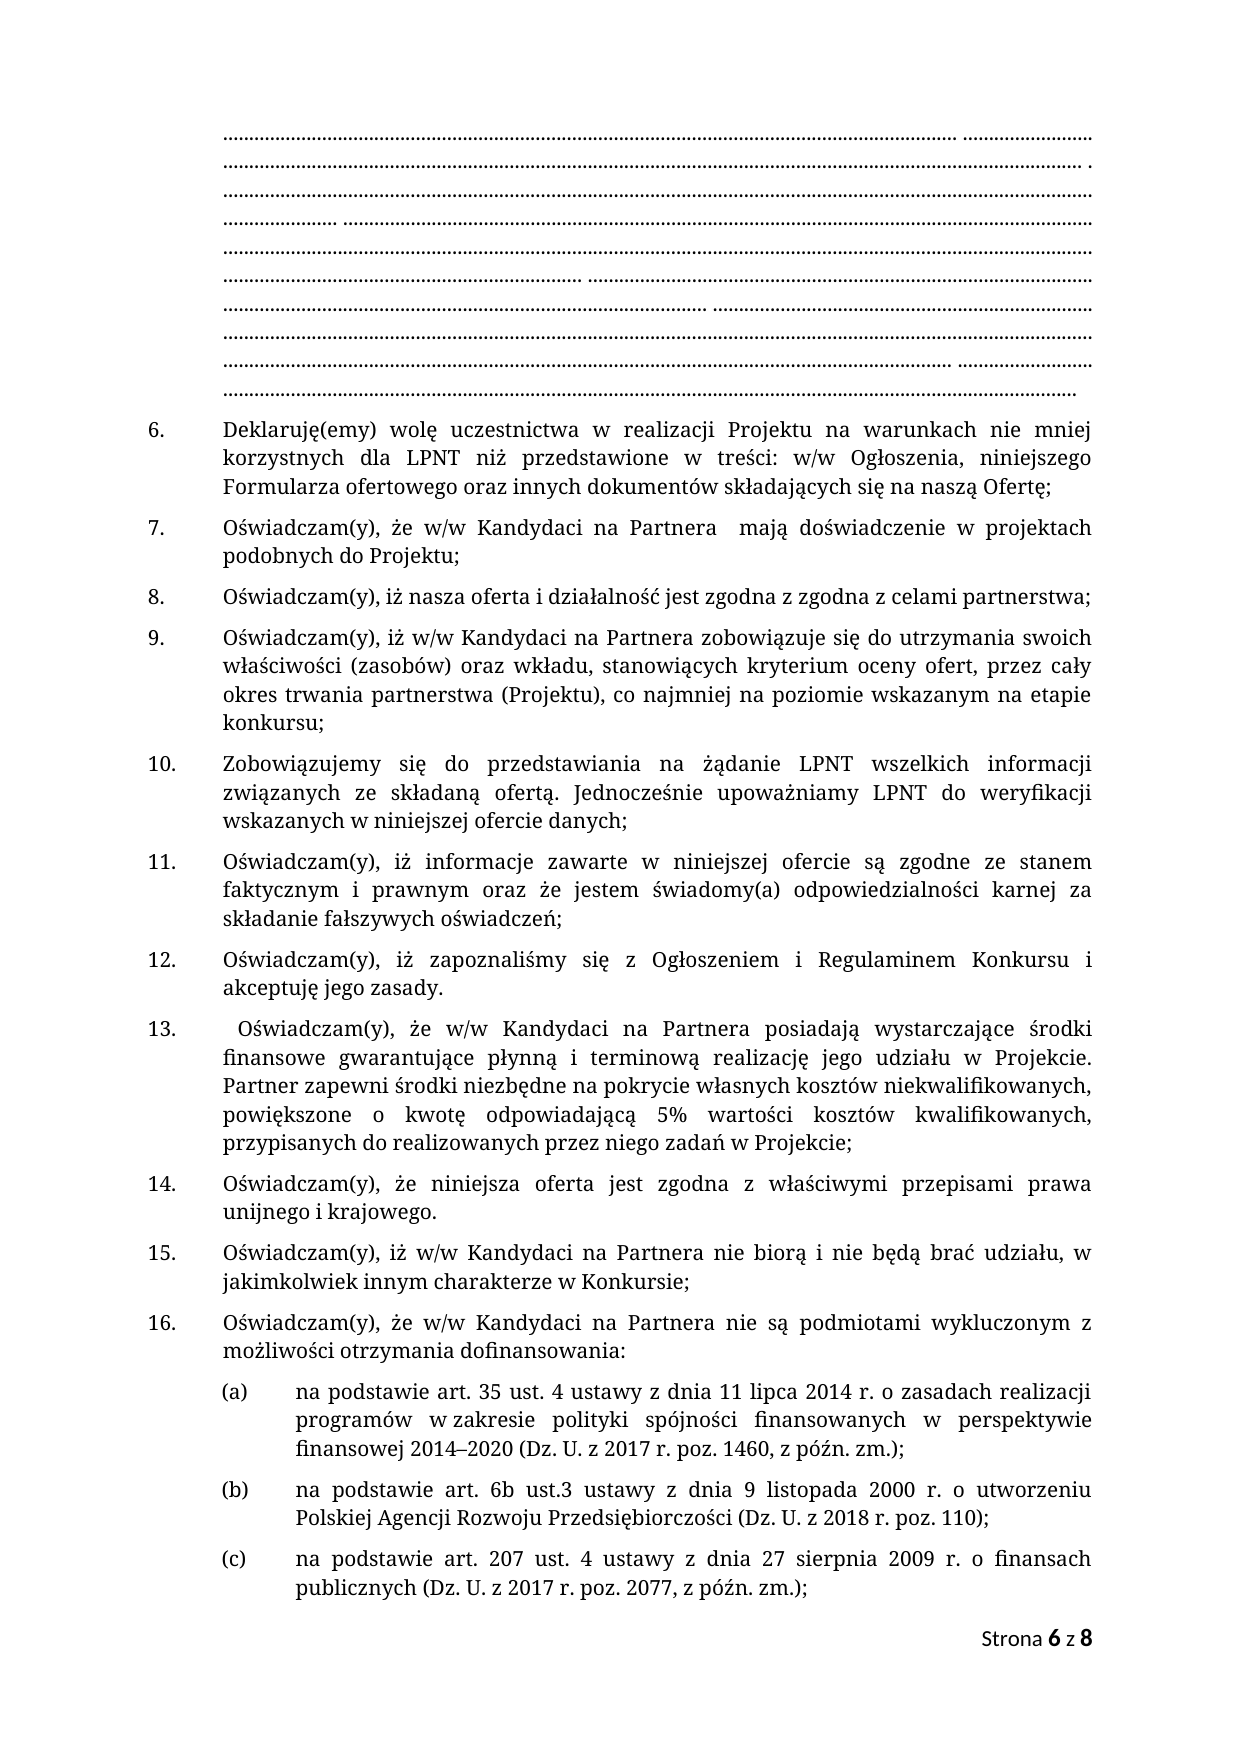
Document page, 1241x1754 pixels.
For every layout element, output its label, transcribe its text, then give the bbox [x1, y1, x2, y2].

list Oświadczam(y), iż zapoznaliśmy się z Ogłoszeniem i Regulaminem Konkursu i akceptuję jego zasady. [148, 945, 1093, 1002]
list Deklaruję(emy) wolę uczestnictwa w realizacji Projektu na warunkach nie mniej korzystnych dla LPNT niż przedstawione w treści: w/w Ogłoszenia, niniejszego Formularza ofertowego oraz innych dokumentów składających się na naszą Ofertę; [148, 415, 1093, 500]
list na podstawie art. 207 ust. 4 ustawy z dnia 27 sierpnia 2009 r. o finansach publicznych (Dz. U. z 2017 r. poz. 2077, z późn. zm.); [221, 1544, 1093, 1601]
list Oświadczam(y), iż w/w Kandydaci na Partnera zobowiązuje się do utrzymania swoich właściwości (zasobów) oraz wkładu, stanowiących kryterium oceny ofert, przez cały okres trwania partnerstwa (Projektu), co najmniej na poziomie wskazanym na etapie konkursu; [148, 623, 1093, 737]
list Zobowiązujemy się do przedstawiania na żądanie LPNT wszelkich informacji związanych ze składaną ofertą. Jednocześnie upoważniamy LPNT do weryfikacji wskazanych w niniejszej ofercie danych; [148, 749, 1093, 835]
list na podstawie art. 35 ust. 4 ustawy z dnia 11 lipca 2014 r. o zasadach realizacji programów w zakresie polityki spójności finansowanych w perspektywie finansowej 2014–2020 (Dz. U. z 2017 r. poz. 1460, z późn. zm.); [221, 1377, 1093, 1462]
list Oświadczam(y), iż nasza oferta i działalność jest zgodna z zgodna z celami partnerstwa; [148, 582, 1093, 611]
list Oświadczam(y), że niniejsza oferta jest zgodna z właściwymi przepisami prawa unijnego i krajowego. [148, 1169, 1093, 1226]
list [223, 118, 1093, 402]
list Oświadczam(y), że w/w Kandydaci na Partnera posiadają wystarczające środki finansowe gwarantujące płynną i terminową realizację jego udziału w Projekcie. Partner zapewni środki niezbędne na pokrycie własnych kosztów niekwalifikowanych, powiększone o kwotę odpowiadającą 5% wartości kosztów kwalifikowanych, przypisanych do realizowanych przez niego zadań w Projekcie; [148, 1014, 1093, 1157]
list Oświadczam(y), iż w/w Kandydaci na Partnera nie biorą i nie będą brać udziału, w jakimkolwiek innym charakterze w Konkursie; [148, 1238, 1093, 1295]
list na podstawie art. 6b ust.3 ustawy z dnia 9 listopada 2000 r. o utworzeniu Polskiej Agencji Rozwoju Przedsiębiorczości (Dz. U. z 2018 r. poz. 110); [221, 1475, 1093, 1532]
list Oświadczam(y), że w/w Kandydaci na Partnera mają doświadczenie w projektach podobnych do Projektu; [148, 513, 1093, 570]
list Oświadczam(y), że w/w Kandydaci na Partnera nie są podmiotami wykluczonym z możliwości otrzymania dofinansowania: [148, 1308, 1093, 1365]
list Oświadczam(y), iż informacje zawarte w niniejszej ofercie są zgodne ze stanem faktycznym i prawnym oraz że jestem świadomy(a) odpowiedzialności karnej za składanie fałszywych oświadczeń; [148, 847, 1093, 932]
